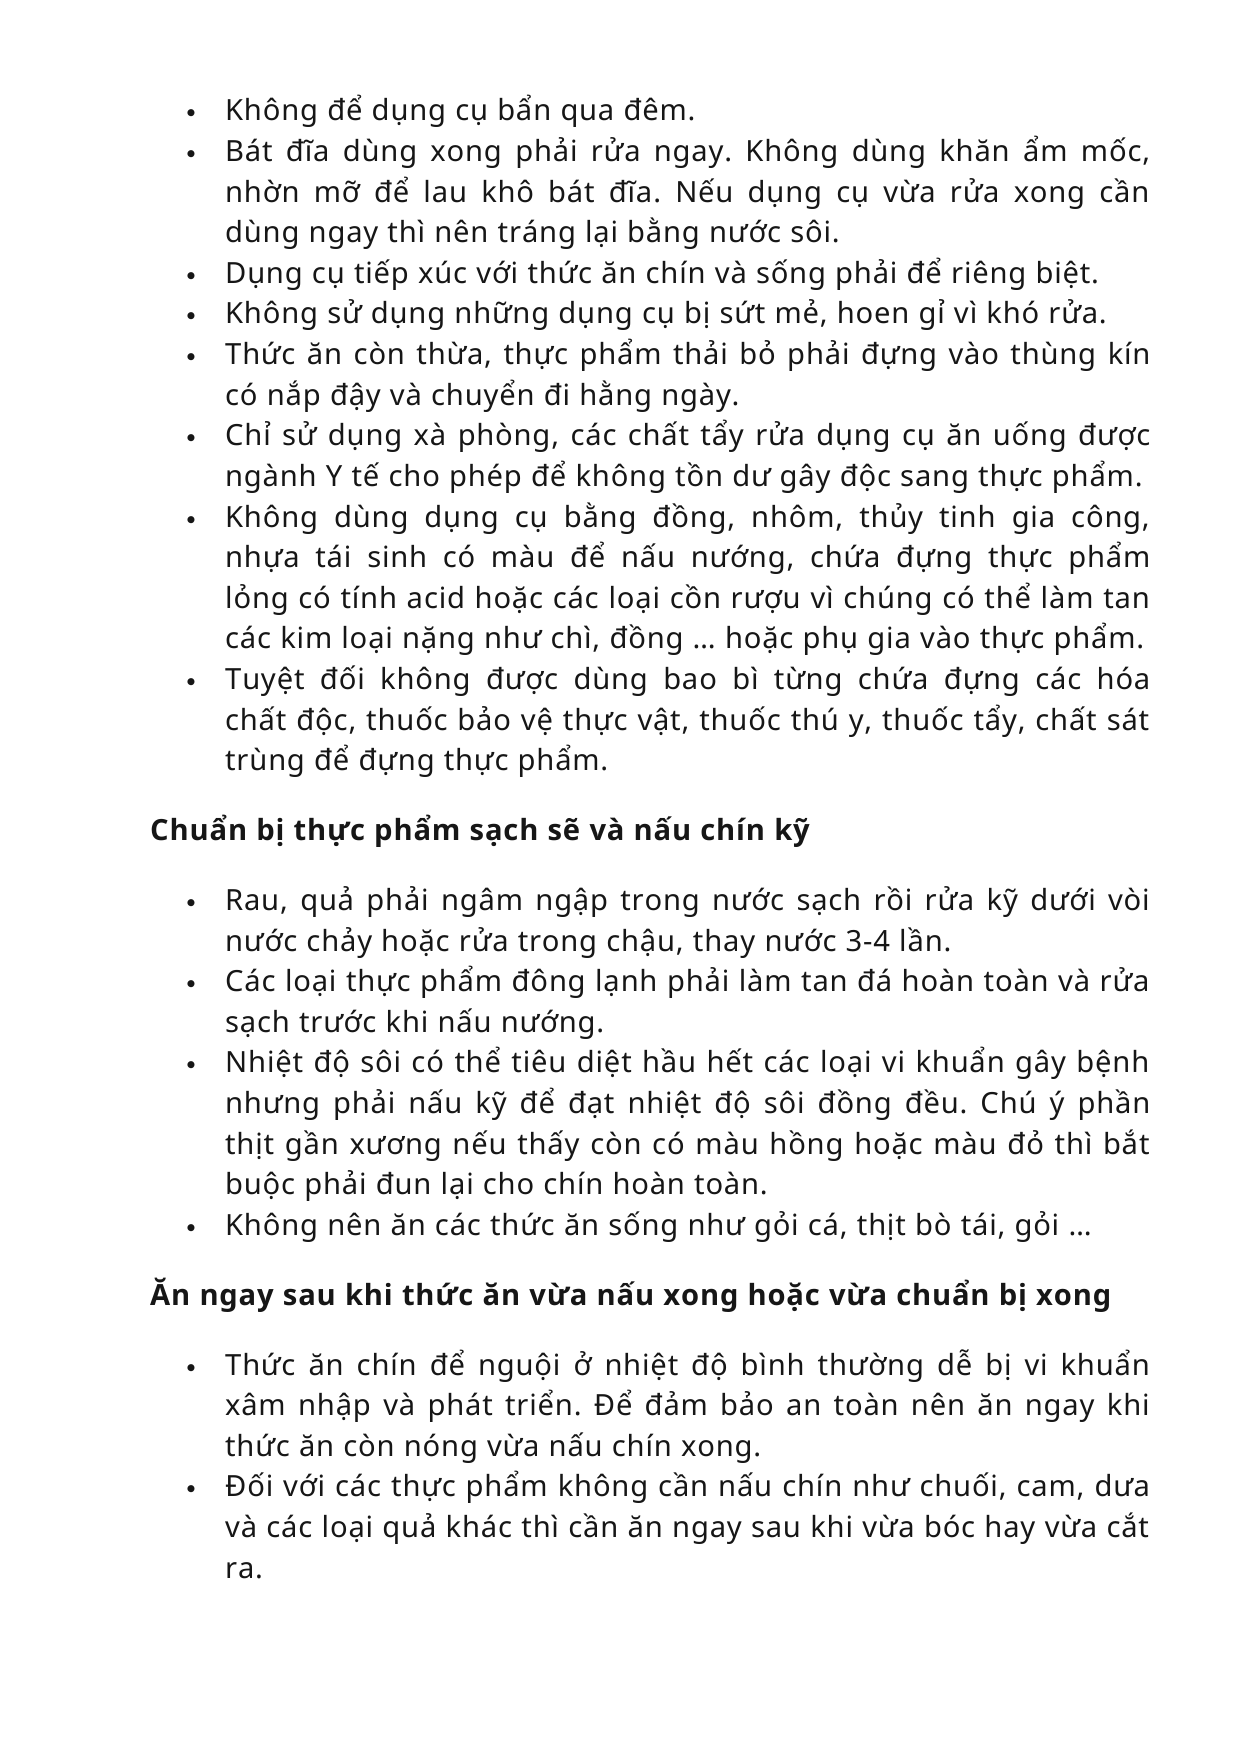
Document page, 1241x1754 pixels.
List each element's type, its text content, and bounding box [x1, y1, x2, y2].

list Các loại thực phẩm đông lạnh phải làm tan đá hoàn toàn và rửa sạch trước khi nấu nướng. [187, 959, 1152, 1041]
list Chỉ sử dụng xà phòng, các chất tẩy rửa dụng cụ ăn uống được ngành Y tế cho phép để không tồn dư gây độc sang thực phẩm. [187, 414, 1152, 495]
list Tuyệt đối không được dùng bao bì từng chứa đựng các hóa chất độc, thuốc bảo vệ thực vật, thuốc thú y, thuốc tẩy, chất sát trùng để đựng thực phẩm. [187, 657, 1152, 779]
list Thức ăn còn thừa, thực phẩm thải bỏ phải đựng vào thùng kín có nắp đậy và chuyển đi hằng ngày. [187, 332, 1152, 414]
list Thức ăn chín để nguội ở nhiệt độ bình thường dễ bị vi khuẩn xâm nhập và phát triển. Để đảm bảo an toàn nên ăn ngay khi thức ăn còn nóng vừa nấu chín xong. [187, 1343, 1152, 1465]
list Dụng cụ tiếp xúc với thức ăn chín và sống phải để riêng biệt. [187, 251, 1152, 292]
list Không nên ăn các thức ăn sống như gỏi cá, thịt bò tái, gỏi … [187, 1203, 1152, 1244]
list Nhiệt độ sôi có thể tiêu diệt hầu hết các loại vi khuẩn gây bệnh nhưng phải nấu kỹ để đạt nhiệt độ sôi đồng đều. Chú ý phần thịt gần xương nếu thấy còn có màu hồng hoặc màu đỏ thì bắt buộc phải đun lại cho chín hoàn toàn. [187, 1041, 1152, 1203]
list Bát đĩa dùng xong phải rửa ngay. Không dùng khăn ẩm mốc, nhờn mỡ để lau khô bát đĩa. Nếu dụng cụ vừa rửa xong cần dùng ngay thì nên tráng lại bằng nước sôi. [187, 129, 1152, 251]
list Rau, quả phải ngâm ngập trong nước sạch rồi rửa kỹ dưới vòi nước chảy hoặc rửa trong chậu, thay nước 3-4 lần. [187, 878, 1152, 959]
list Đối với các thực phẩm không cần nấu chín như chuối, cam, dưa và các loại quả khác thì cần ăn ngay sau khi vừa bóc hay vừa cắt ra. [187, 1465, 1152, 1587]
text Chuẩn bị thực phẩm sạch sẽ và nấu chín kỹ [150, 808, 1152, 849]
list Không sử dụng những dụng cụ bị sứt mẻ, hoen gỉ vì khó rửa. [187, 292, 1152, 332]
text Ăn ngay sau khi thức ăn vừa nấu xong hoặc vừa chuẩn bị xong [150, 1273, 1152, 1314]
list Không để dụng cụ bẩn qua đêm. [187, 89, 1152, 129]
list Không dùng dụng cụ bằng đồng, nhôm, thủy tinh gia công, nhựa tái sinh có màu để nấu nướng, chứa đựng thực phẩm lỏng có tính acid hoặc các loại cồn rượu vì chúng có thể làm tan các kim loại nặng như chì, đồng … hoặc phụ gia vào thực phẩm. [187, 495, 1152, 657]
